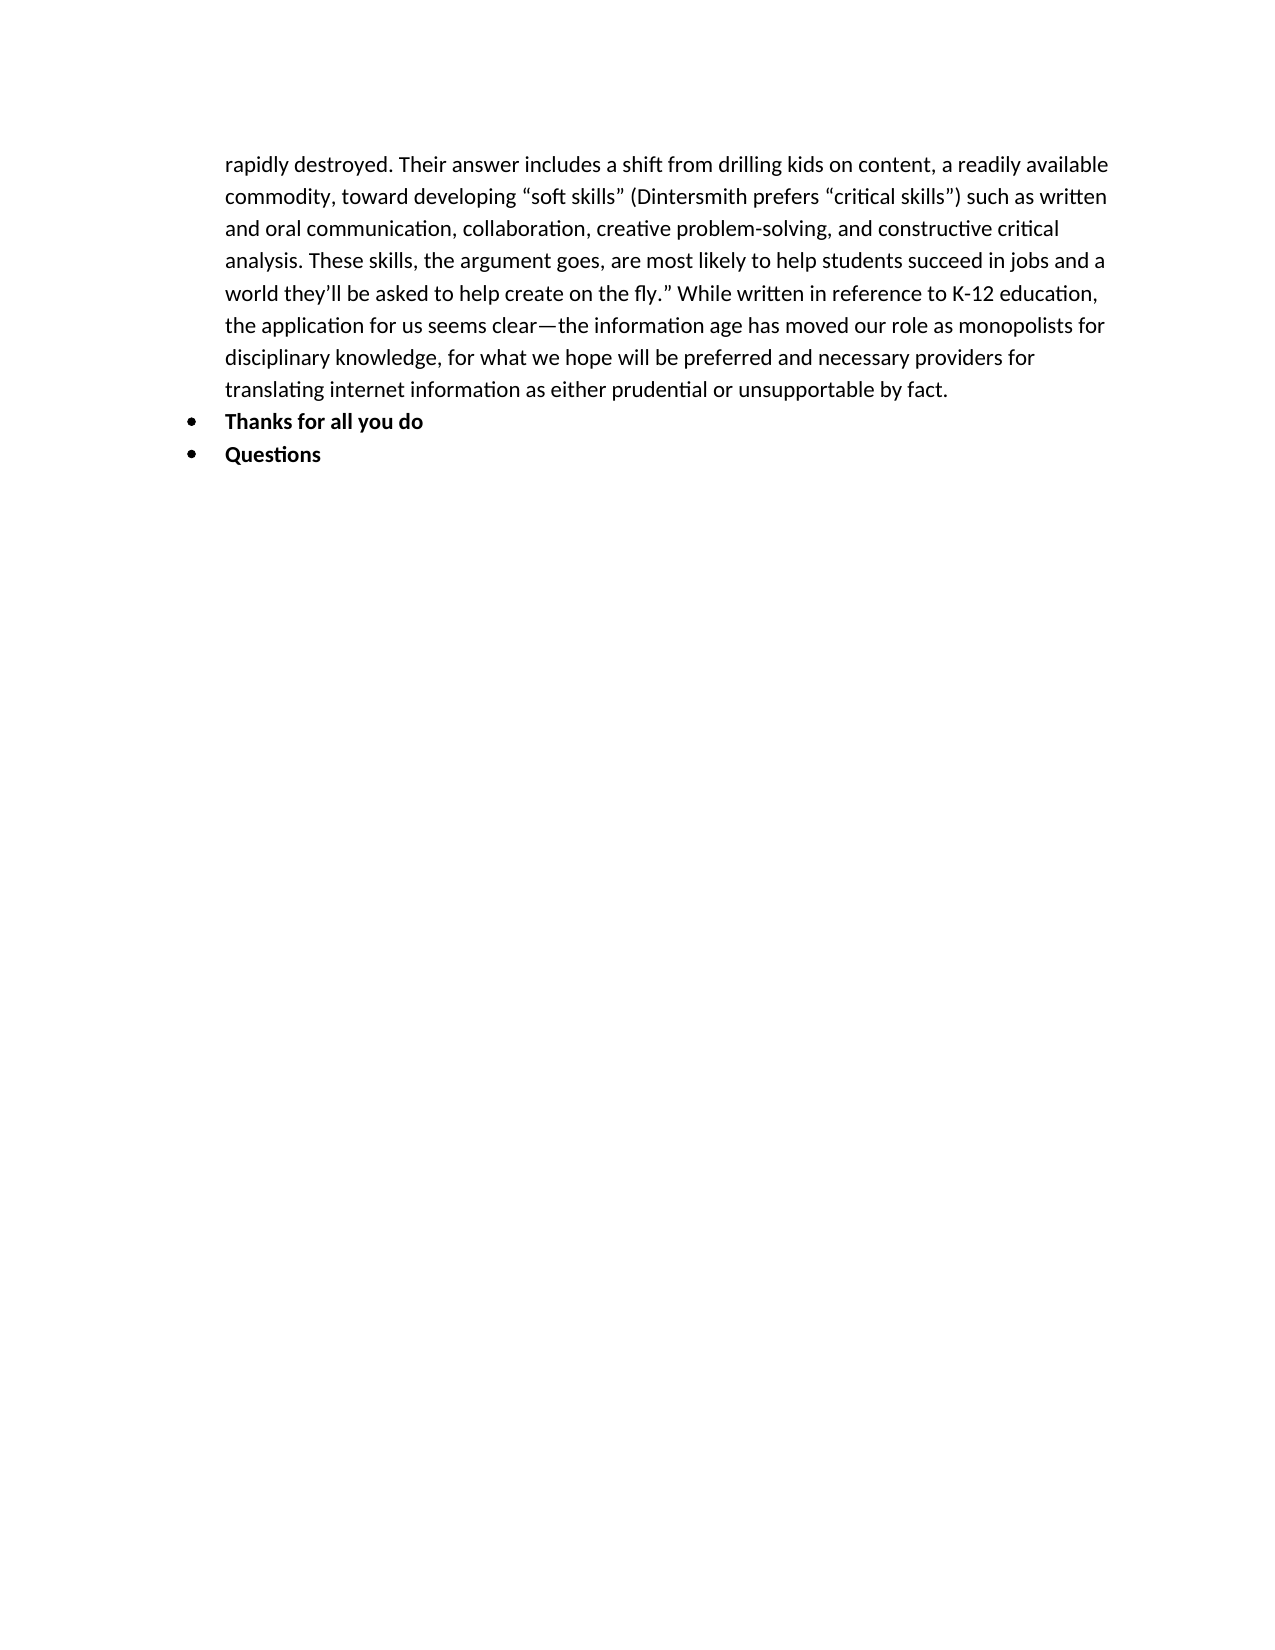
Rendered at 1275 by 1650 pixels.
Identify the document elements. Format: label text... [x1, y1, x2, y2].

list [187, 150, 1125, 403]
list Thanks for all you do [187, 407, 1125, 436]
list Questions [187, 440, 1125, 468]
